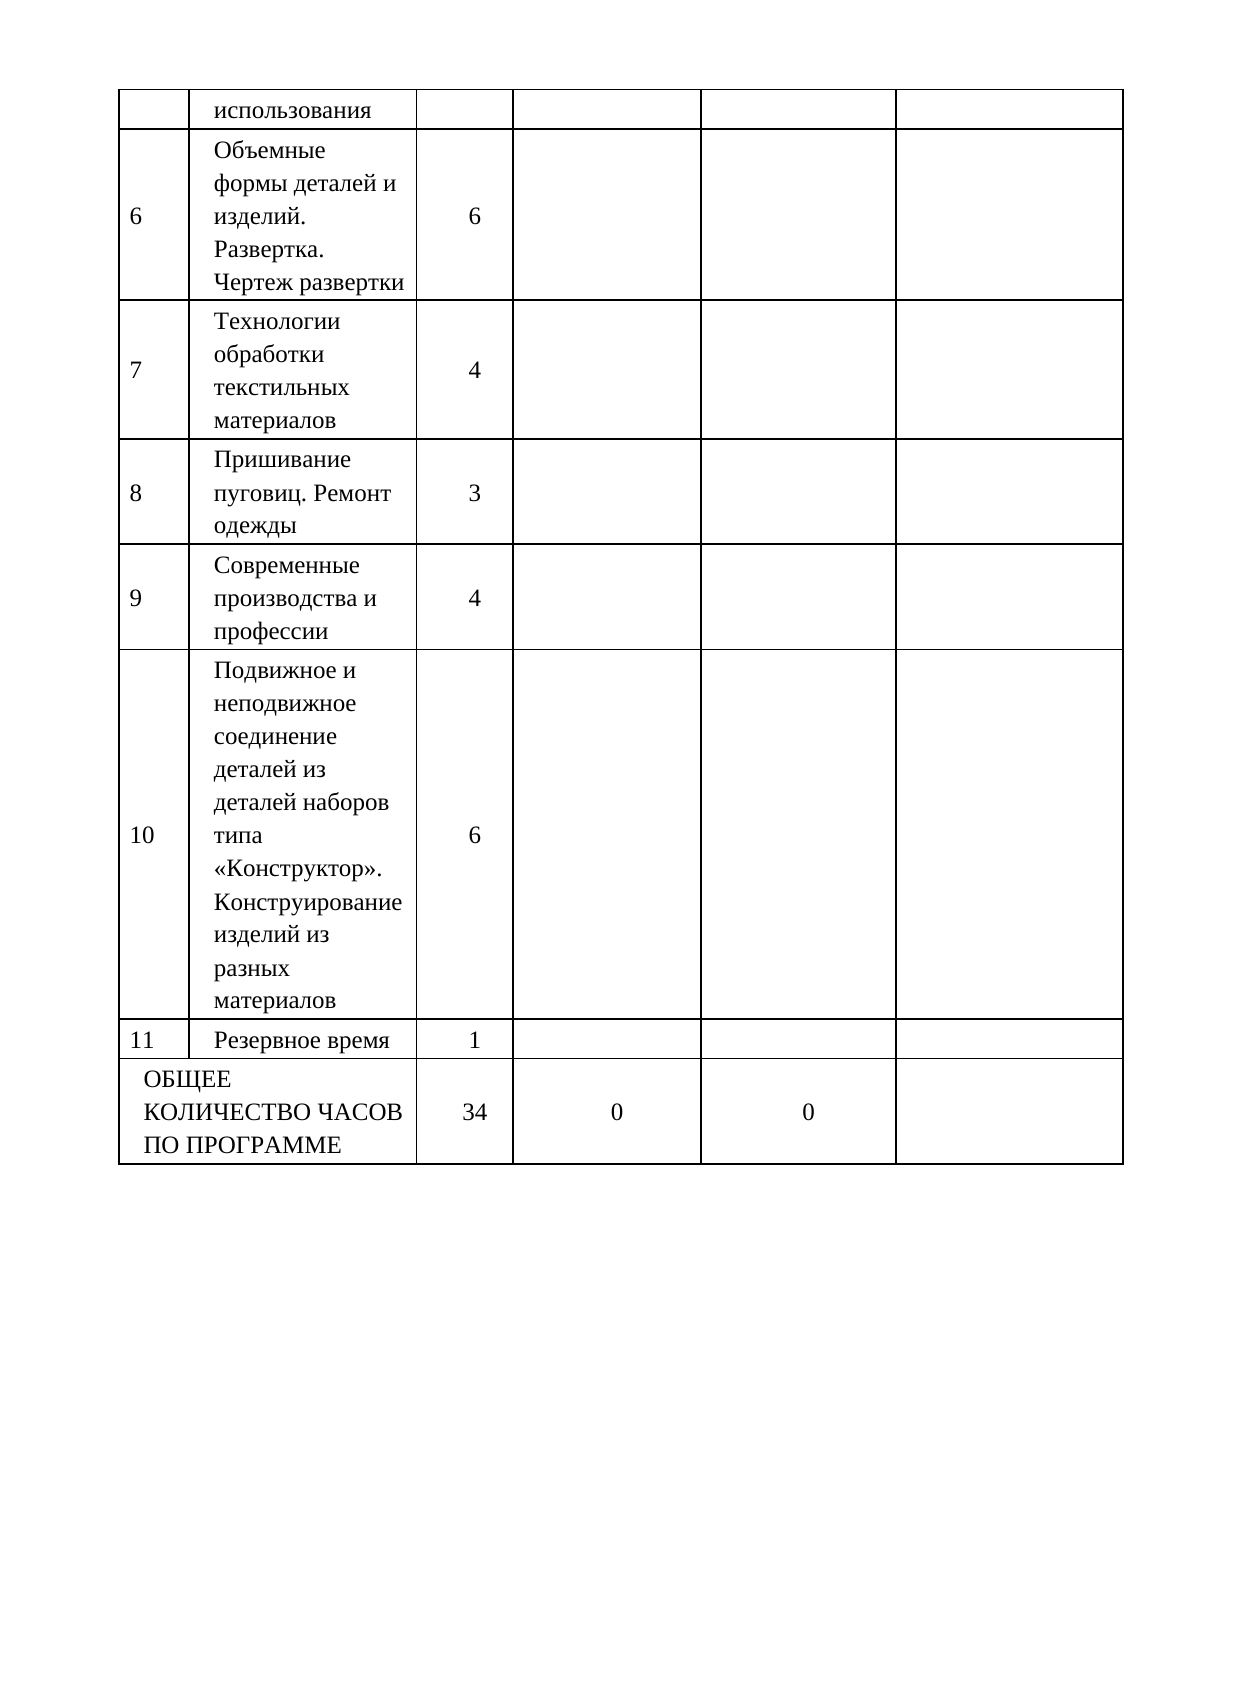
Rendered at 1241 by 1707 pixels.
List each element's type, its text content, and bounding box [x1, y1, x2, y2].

table_cell [897, 440, 1122, 543]
table_cell 1 [417, 90, 512, 128]
table_cell 10 [120, 650, 188, 1018]
table_cell [897, 650, 1122, 1018]
table_cell 4 [417, 545, 512, 649]
table_cell Технологии обработки текстильных материалов [190, 301, 416, 438]
table_cell [514, 90, 700, 128]
table_cell 0 [702, 1059, 895, 1163]
table_cell [897, 130, 1122, 299]
table_cell 7 [120, 301, 188, 438]
table_cell [514, 650, 700, 1018]
table_cell 9 [120, 545, 188, 649]
table_cell [897, 1059, 1122, 1163]
table_cell ОБЩЕЕ КОЛИЧЕСТВО ЧАСОВ ПО ПРОГРАММЕ [120, 1059, 416, 1163]
table_cell [514, 130, 700, 299]
table_cell Резервное время [190, 1020, 416, 1058]
table_cell 6 [417, 650, 512, 1018]
table_cell 6 [120, 130, 188, 299]
table_cell 8 [120, 440, 188, 543]
table_cell [702, 1020, 895, 1058]
table_cell 34 [417, 1059, 512, 1163]
table_cell [897, 1020, 1122, 1058]
table_cell Современные производства и профессии [190, 545, 416, 649]
table_cell [897, 545, 1122, 649]
table_cell Объемные формы деталей и изделий. Развертка. Чертеж развертки [190, 130, 416, 299]
table_cell [897, 90, 1122, 128]
table_cell 4 [417, 301, 512, 438]
table_cell 5 [120, 90, 188, 128]
table_cell 6 [417, 130, 512, 299]
table_cell [514, 440, 700, 543]
table_cell [702, 301, 895, 438]
table_cell [702, 545, 895, 649]
table_cell [702, 130, 895, 299]
table_cell [702, 90, 895, 128]
table_cell 3 [417, 440, 512, 543]
table_cell [514, 1020, 700, 1058]
table_cell [702, 650, 895, 1018]
table_cell [514, 301, 700, 438]
table_cell 11 [120, 1020, 188, 1058]
table_cell Подвижное и неподвижное соединение деталей из деталей наборов типа «Конструктор». Конструирование изделий из разных материалов [190, 650, 416, 1018]
table_cell 1 [417, 1020, 512, 1058]
table_cell [897, 301, 1122, 438]
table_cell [190, 90, 416, 128]
table_cell [514, 545, 700, 649]
table_cell Пришивание пуговиц. Ремонт одежды [190, 440, 416, 543]
table_cell [702, 440, 895, 543]
table_cell 0 [514, 1059, 700, 1163]
